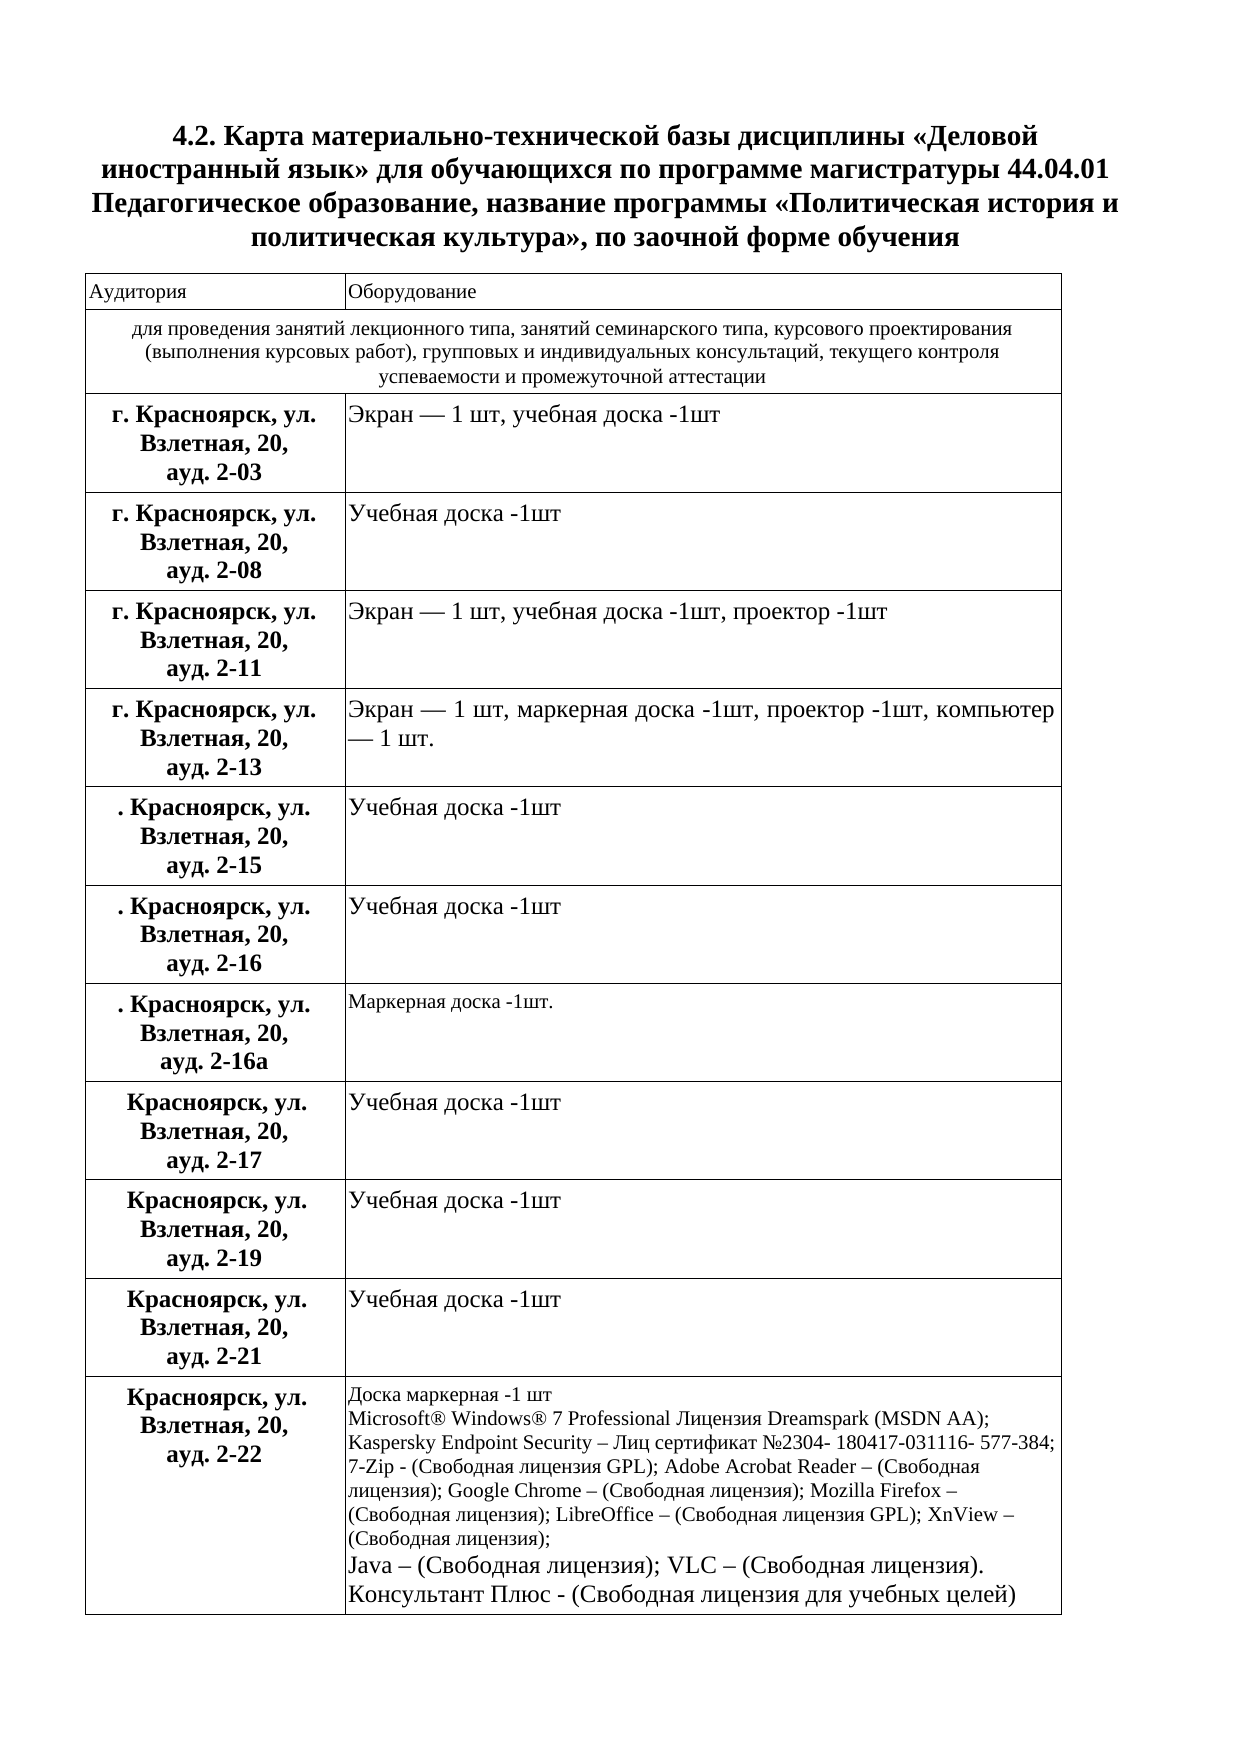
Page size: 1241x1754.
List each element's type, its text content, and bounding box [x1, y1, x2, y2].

table_cell Учебная доска -1шт [346, 1082, 1061, 1179]
table_header Аудитория [86, 274, 345, 309]
table_cell Учебная доска -1шт [346, 1279, 1061, 1376]
table_cell г. Красноярск, ул. Взлетная, 20, ауд. 2-13 [86, 689, 345, 786]
table_cell Красноярск, ул. Взлетная, 20, ауд. 2-21 [86, 1279, 345, 1376]
table_cell Красноярск, ул. Взлетная, 20, ауд. 2-17 [86, 1082, 345, 1179]
table_cell Учебная доска -1шт [346, 1180, 1061, 1277]
table_header Оборудование [346, 274, 1061, 309]
table_cell Экран — 1 шт, маркерная доска -1шт, проектор -1шт, компьютер — 1 шт. [346, 689, 1061, 786]
table_cell для проведения занятий лекционного типа, занятий семинарского типа, курсового проектирования (выполнения курсовых работ), групповых и индивидуальных консультаций, текущего контроля успеваемости и промежуточной аттестации [86, 310, 1061, 393]
table_cell . Красноярск, ул. Взлетная, 20, ауд. 2-16а [86, 984, 345, 1081]
table_cell г. Красноярск, ул. Взлетная, 20, ауд. 2-03 [86, 394, 345, 492]
table_cell Маркерная доска -1шт. [346, 984, 1061, 1081]
table_cell Учебная доска -1шт [346, 493, 1061, 590]
table_cell Экран — 1 шт, учебная доска -1шт, проектор -1шт [346, 591, 1061, 688]
table_cell Экран — 1 шт, учебная доска -1шт [346, 394, 1061, 492]
table_cell . Красноярск, ул. Взлетная, 20, ауд. 2-16 [86, 886, 345, 983]
table_cell Красноярск, ул. Взлетная, 20, ауд. 2-22 [86, 1377, 345, 1613]
table_cell Красноярск, ул. Взлетная, 20, ауд. 2-19 [86, 1180, 345, 1277]
table_cell Учебная доска -1шт [346, 787, 1061, 884]
text 4.2. Карта материально-технической базы дисциплины «Деловой иностранный язык» для обучающихся по программе магистратуры 44.04.01 Педагогическое образование, название программы «Политическая история и политическая культура», по заочной форме обучения [89, 118, 1122, 252]
table_cell г. Красноярск, ул. Взлетная, 20, ауд. 2-08 [86, 493, 345, 590]
table_cell г. Красноярск, ул. Взлетная, 20, ауд. 2-11 [86, 591, 345, 688]
table_cell . Красноярск, ул. Взлетная, 20, ауд. 2-15 [86, 787, 345, 884]
table_cell Доска маркерная -1 шт Microsoft® Windows® 7 Professional Лицензия Dreamspark (MSDN AA); Kaspersky Endpoint Security – Лиц сертификат №2304- 180417-031116- 577-384; 7-Zip - (Свободная лицензия GPL); Adobe Acrobat Reader – (Свободная лицензия); Google Chrome – (Свободная лицензия); Mozilla Firefox – (Свободная лицензия); LibreOffice – (Свободная лицензия GPL); XnView – (Свободная лицензия); Java – (Свободная лицензия); VLC – (Свободная лицензия). Консультант Плюс - (Свободная лицензия для учебных целей) [346, 1377, 1061, 1613]
table_cell Учебная доска -1шт [346, 886, 1061, 983]
